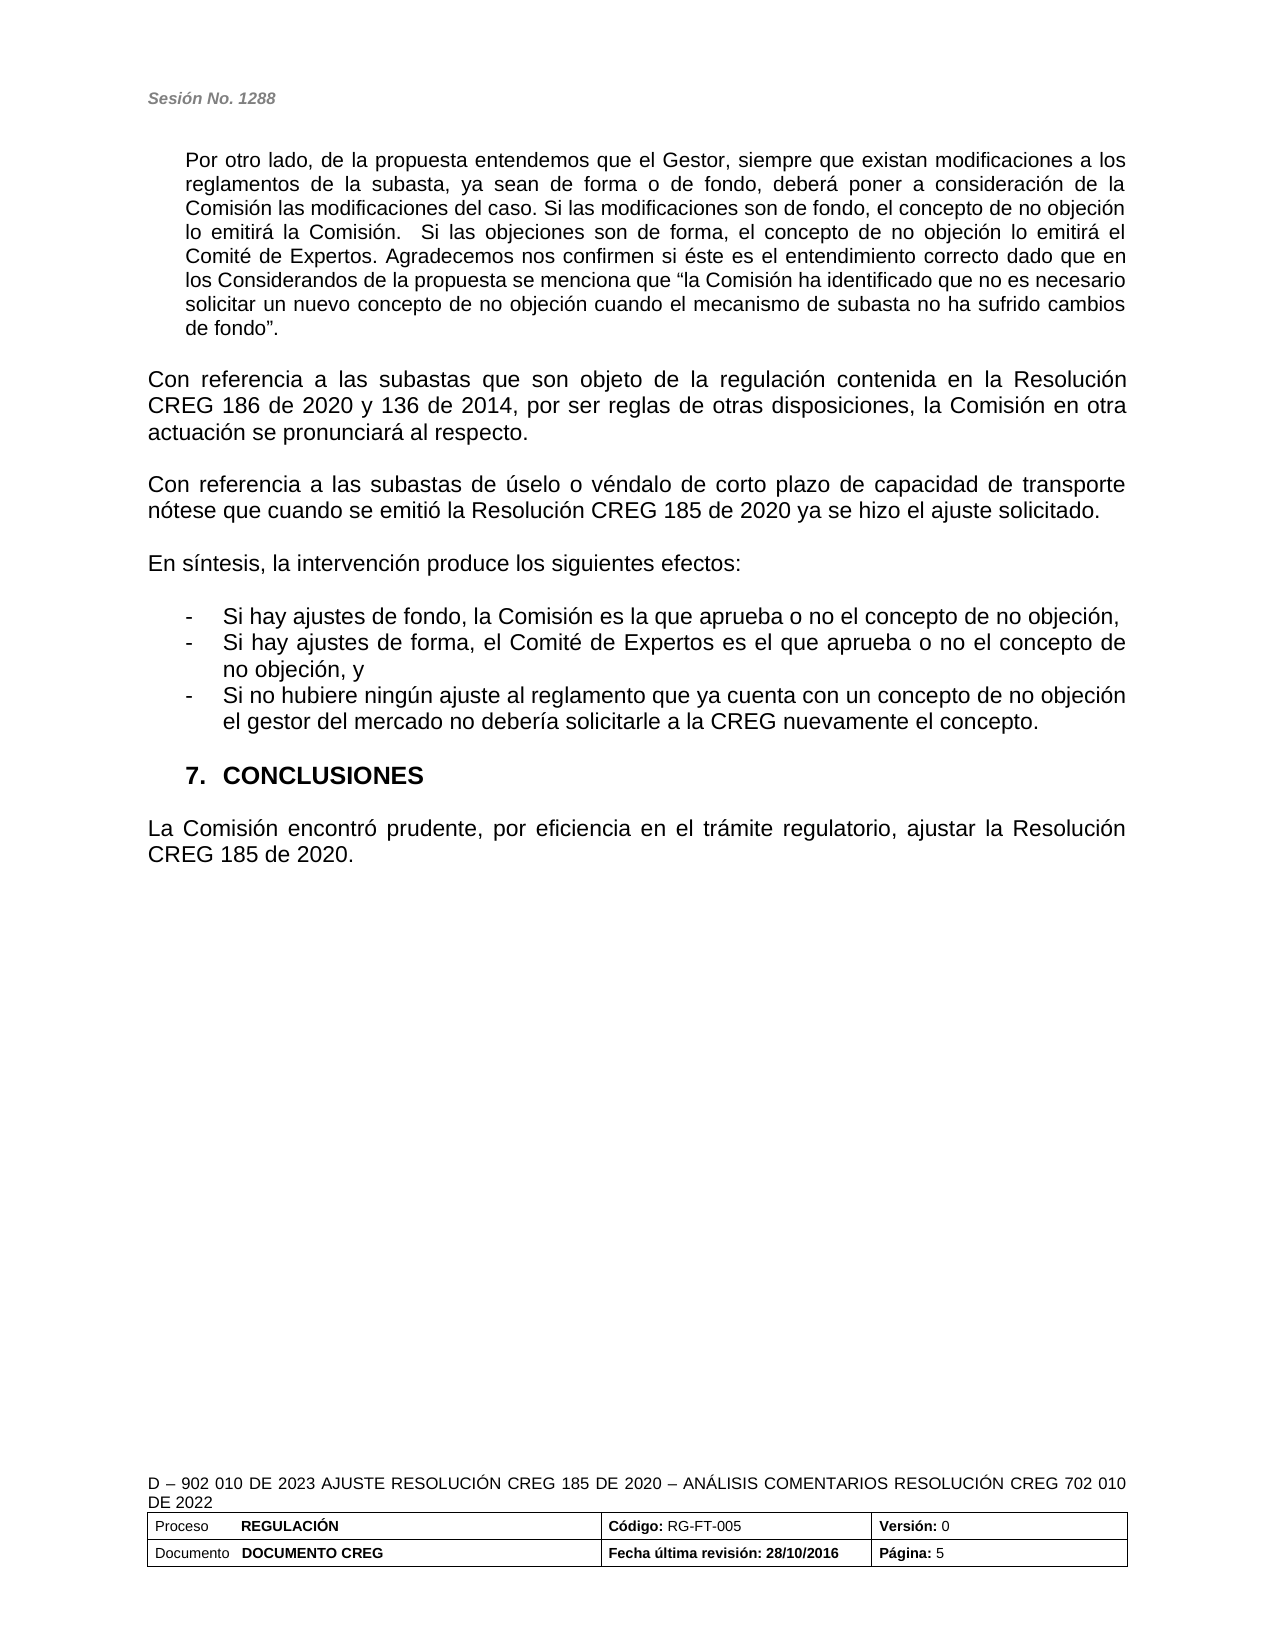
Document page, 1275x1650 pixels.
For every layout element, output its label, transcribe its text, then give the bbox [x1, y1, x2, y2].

list Si hay ajustes de forma, el Comité de Expertos es el que aprueba o no el concepto de no objeción, y [185, 629, 1127, 682]
text Por otro lado, de la propuesta entendemos que el Gestor, siempre que existan modificaciones a los reglamentos de la subasta, ya sean de forma o de fondo, deberá poner a consideración de la Comisión las modificaciones del caso. Si las modificaciones son de fondo, el concepto de no objeción lo emitirá la Comisión. Si las objeciones son de forma, el concepto de no objeción lo emitirá el Comité de Expertos. Agradecemos nos confirmen si éste es el entendimiento correcto dado que en los Considerandos de la propuesta se menciona que “la Comisión ha identificado que no es necesario solicitar un nuevo concepto de no objeción cuando el mecanismo de subasta no ha sufrido cambios de fondo”. [185, 148, 1127, 339]
list Si no hubiere ningún ajuste al reglamento que ya cuenta con un concepto de no objeción el gestor del mercado no debería solicitarle a la CREG nuevamente el concepto. [185, 682, 1127, 735]
list Si hay ajustes de fondo, la Comisión es la que aprueba o no el concepto de no objeción, [185, 603, 1127, 629]
text La Comisión encontró prudente, por eficiencia en el trámite regulatorio, ajustar la Resolución CREG 185 de 2020. [148, 815, 1127, 867]
text En síntesis, la intervención produce los siguientes efectos: [148, 550, 1127, 577]
subtitle CONCLUSIONES [185, 761, 1127, 790]
text Con referencia a las subastas de úselo o véndalo de corto plazo de capacidad de transporte nótese que cuando se emitió la Resolución CREG 185 de 2020 ya se hizo el ajuste solicitado. [148, 471, 1127, 524]
text Con referencia a las subastas que son objeto de la regulación contenida en la Resolución CREG 186 de 2020 y 136 de 2014, por ser reglas de otras disposiciones, la Comisión en otra actuación se pronunciará al respecto. [148, 366, 1127, 445]
